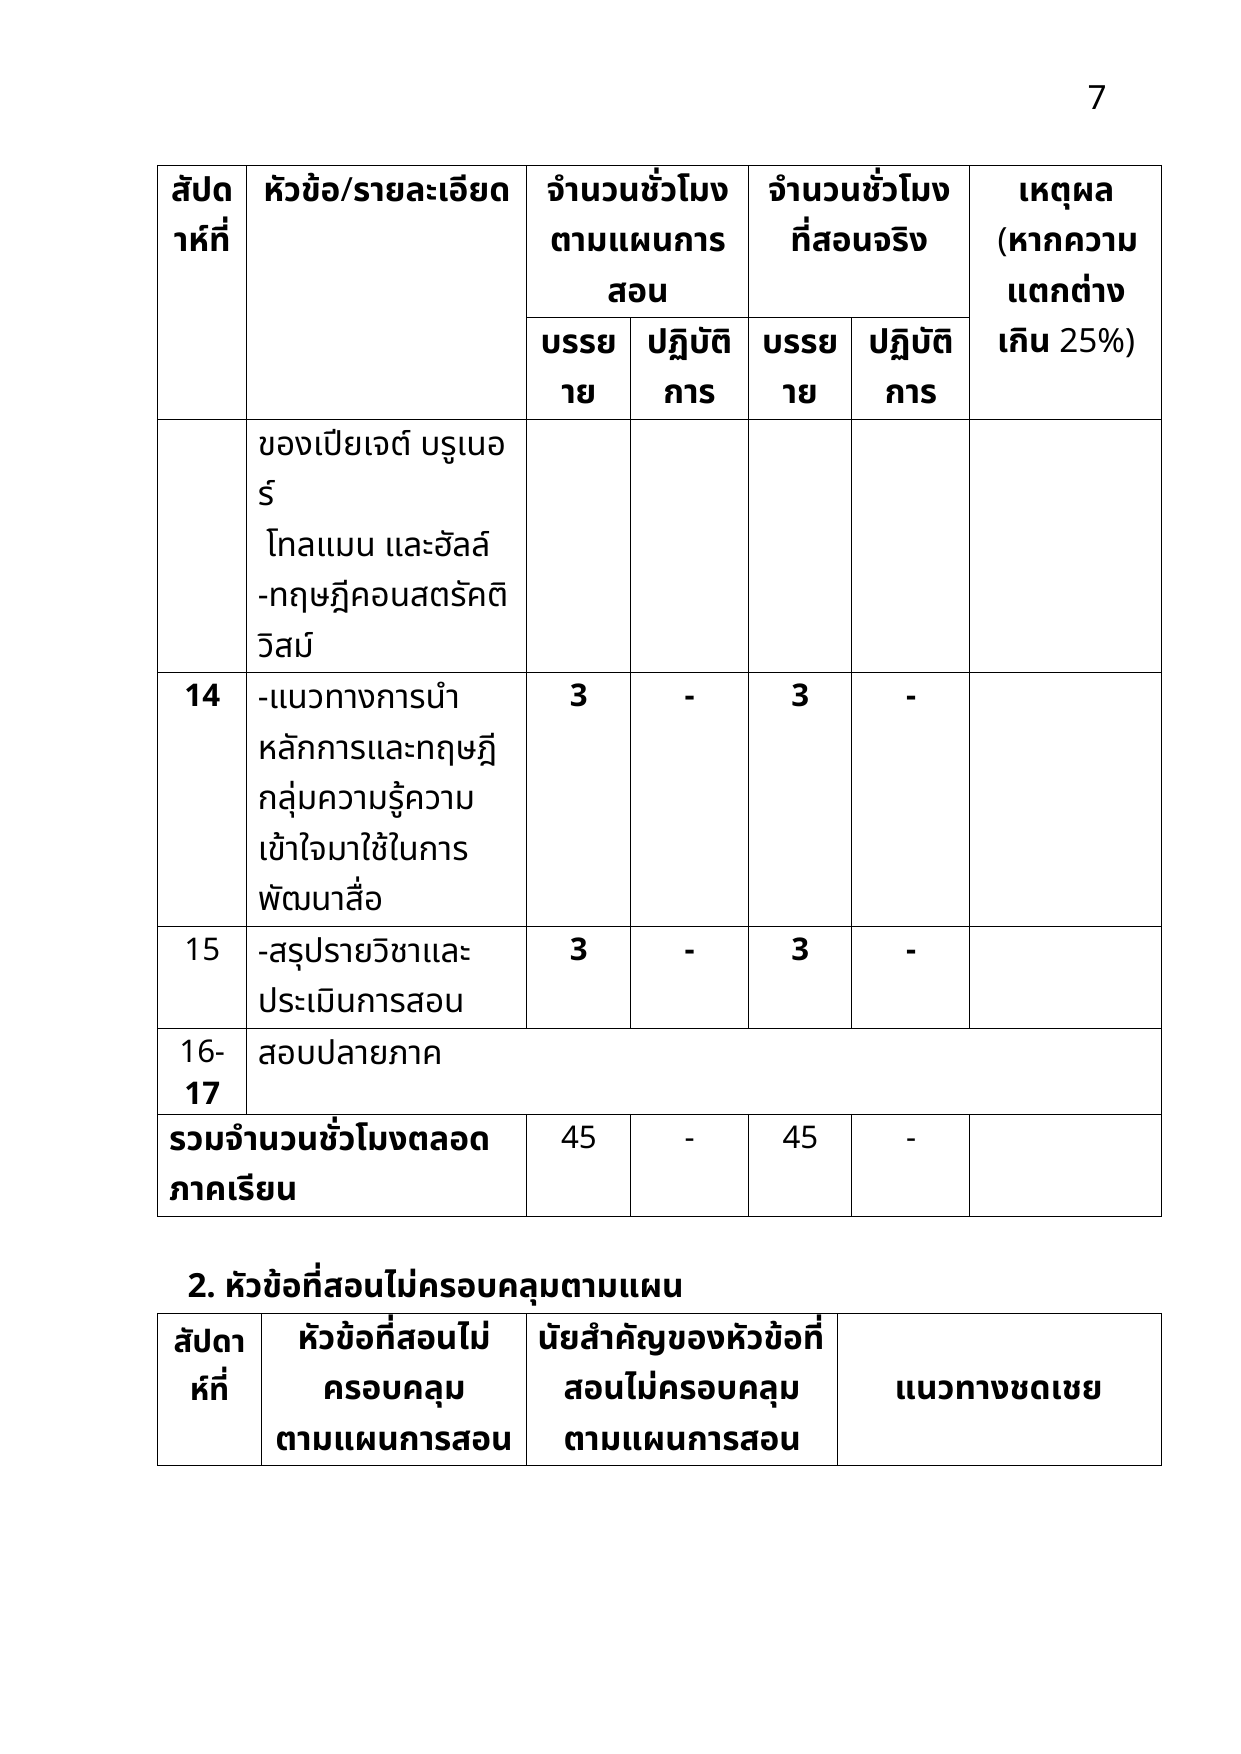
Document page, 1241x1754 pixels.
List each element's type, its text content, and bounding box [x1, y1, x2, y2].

table_cell 14 [158, 673, 246, 926]
table_cell - [852, 927, 969, 1028]
table_cell - [631, 927, 748, 1028]
table_cell [970, 673, 1161, 926]
table_cell 3 [749, 420, 851, 672]
table_cell - [631, 1115, 748, 1216]
table_cell [970, 1115, 1161, 1216]
table_header จำนวนชั่วโมง ตามแผนการสอน [527, 166, 748, 317]
table_cell รวมจำนวนชั่วโมงตลอดภาคเรียน [158, 1115, 526, 1216]
table_cell 45 [749, 1115, 851, 1216]
table_cell - [852, 1115, 969, 1216]
table_cell 13 [158, 420, 246, 672]
table_cell - [631, 673, 748, 926]
table_cell -แนวทางการนำหลักการและทฤษฎีกลุ่มความรู้ความเข้าใจมาใช้ในการพัฒนาสื่อ [247, 673, 526, 926]
table_cell 45 [527, 1115, 630, 1216]
table_cell สอบปลายภาค [247, 1029, 1161, 1114]
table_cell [247, 420, 526, 672]
table_cell ปฏิบัติการ [852, 318, 969, 419]
table_cell - [631, 420, 748, 672]
table_cell 3 [749, 927, 851, 1028]
table_cell บรรยาย [527, 318, 630, 419]
table_header นัยสำคัญของหัวข้อที่สอนไม่ครอบคลุมตามแผนการสอน [527, 1314, 837, 1465]
table_cell ปฏิบัติการ [631, 318, 748, 419]
table_header หัวข้อ/รายละเอียด [247, 166, 526, 419]
text 2. หัวข้อที่สอนไม่ครอบคลุมตามแผน [187, 1262, 1106, 1313]
table_cell 3 [527, 420, 630, 672]
table_cell [970, 420, 1161, 672]
table_cell 3 [527, 673, 630, 926]
table_header หัวข้อที่สอนไม่ครอบคลุม ตามแผนการสอน [262, 1314, 526, 1465]
table_cell 3 [527, 927, 630, 1028]
table_cell - [852, 420, 969, 672]
table_cell 16-17 [158, 1029, 246, 1114]
table_header เหตุผล (หากความแตกต่างเกิน 25%) [970, 166, 1161, 419]
table_header สัปดาห์ที่ [158, 166, 246, 419]
table_header แนวทางชดเชย [838, 1314, 1161, 1465]
table_cell [970, 927, 1161, 1028]
table_cell - [852, 673, 969, 926]
table_header สัปดาห์ที่ [158, 1314, 261, 1465]
table_cell 3 [749, 673, 851, 926]
table_cell 15 [158, 927, 246, 1028]
table_cell บรรยาย [749, 318, 851, 419]
table_cell -สรุปรายวิชาและประเมินการสอน [247, 927, 526, 1028]
table_header จำนวนชั่วโมง ที่สอนจริง [749, 166, 969, 317]
